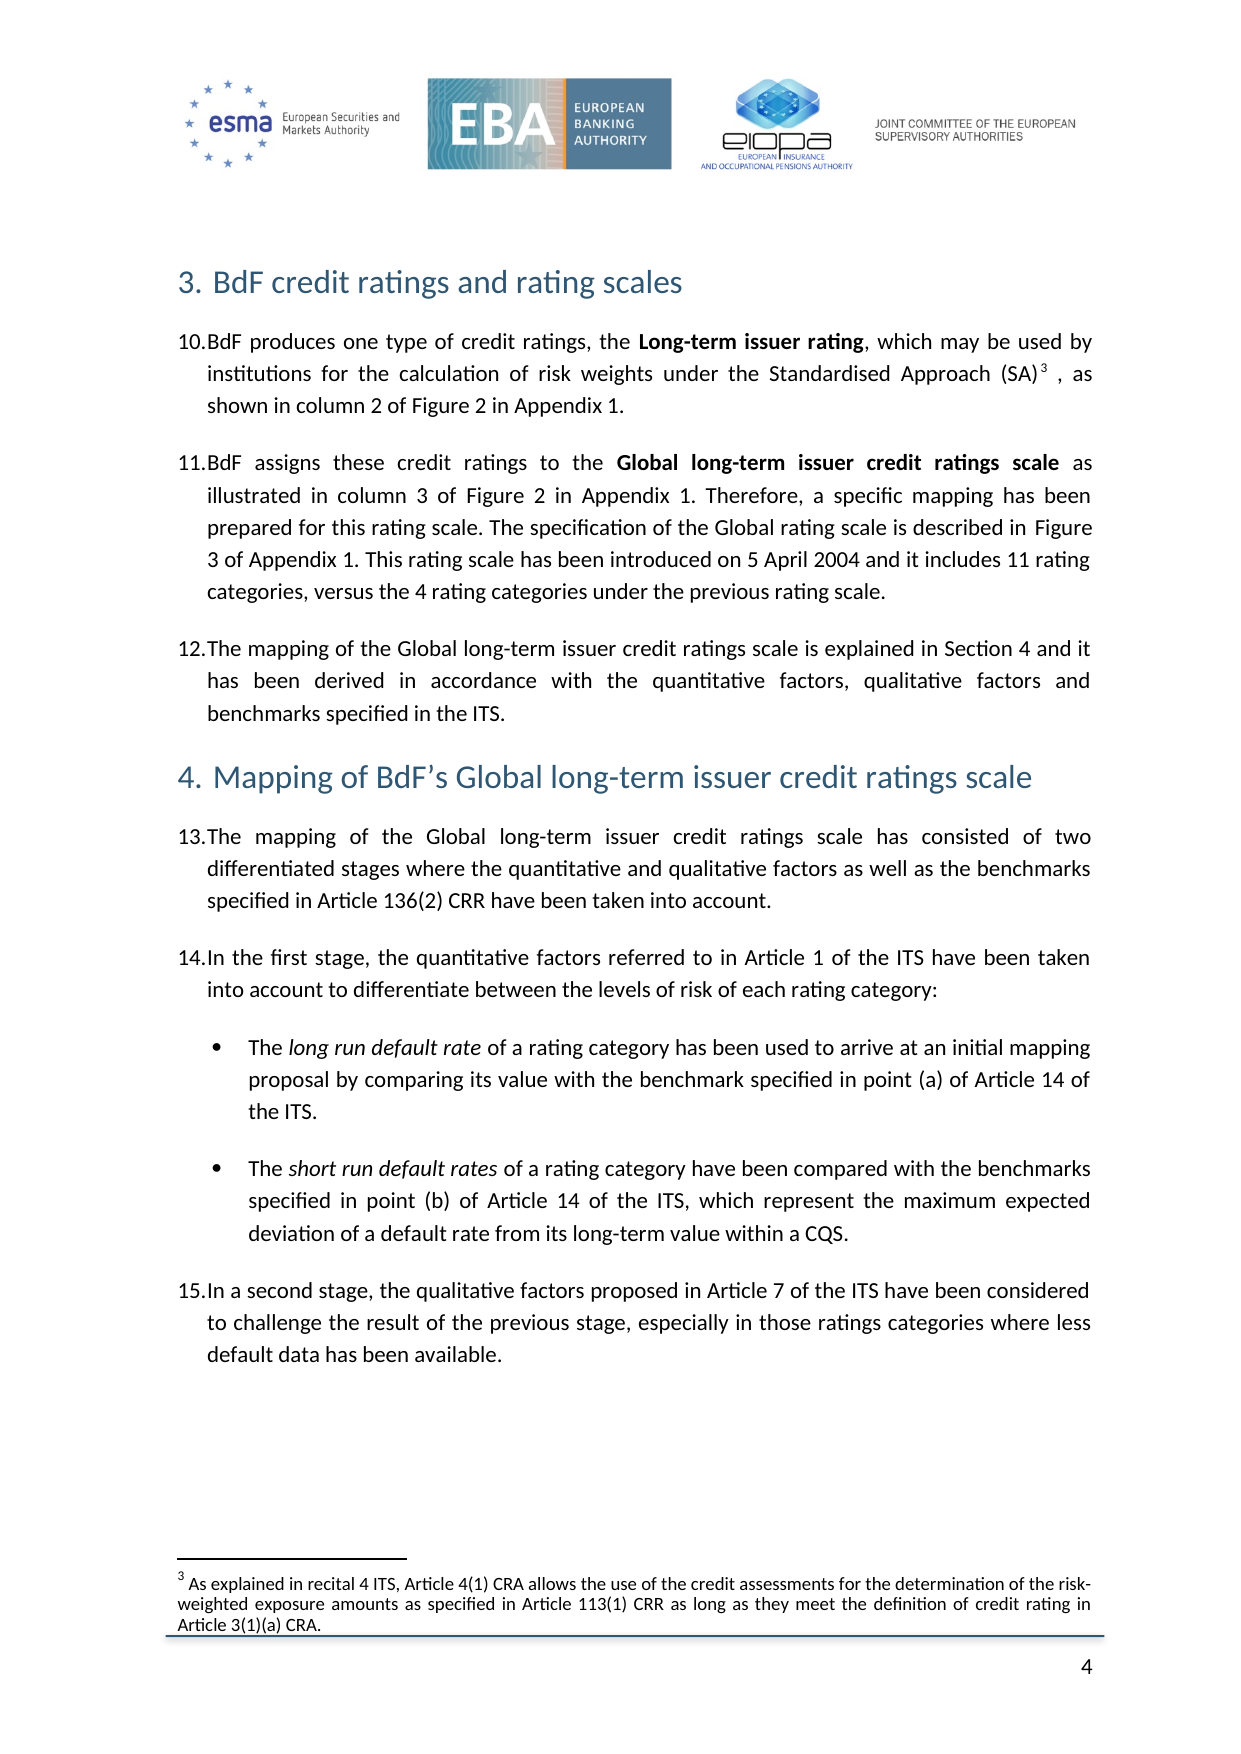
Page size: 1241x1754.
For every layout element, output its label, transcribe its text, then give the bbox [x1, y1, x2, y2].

text The mapping of the Global long-term issuer credit ratings scale is explained in Section 4 and it has been derived in accordance with the quantitative factors, qualitative factors and benchmarks specified in the ITS. [177, 634, 1092, 727]
text The mapping of the Global long-term issuer credit ratings scale has consisted of two differentiated stages where the quantitative and qualitative factors as well as the benchmarks specified in Article 136(2) CRR have been taken into account. [177, 822, 1092, 914]
text BdF assigns these credit ratings to the Global long-term issuer credit ratings scale as illustrated in column 3 of Figure 2 in Appendix 1. Therefore, a specific mapping has been prepared for this rating scale. The specification of the Global rating scale is described in Figure 3 of Appendix 1. This rating scale has been introduced on 5 April 2004 and it includes 11 rating categories, versus the 4 rating categories under the previous rating scale. [177, 448, 1092, 605]
picture [177, 73, 1088, 174]
text The long run default rate of a rating category has been used to arrive at an initial mapping proposal by comparing its value with the benchmark specified in point (a) of Article 14 of the ITS. [213, 1033, 1092, 1125]
text In a second stage, the qualitative factors proposed in Article 7 of the ITS have been considered to challenge the result of the previous stage, especially in those ratings categories where less default data has been available. [177, 1276, 1092, 1368]
text In the first stage, the quantitative factors referred to in Article 1 of the ITS have been taken into account to differentiate between the levels of risk of each rating category: [177, 943, 1092, 1003]
title BdF credit ratings and rating scales [177, 261, 1092, 302]
text The short run default rates of a rating category have been compared with the benchmarks specified in point (b) of Article 14 of the ITS, which represent the maximum expected deviation of a default rate from its long-term value within a CQS. [213, 1154, 1092, 1247]
text BdF produces one type of credit ratings, the Long-term issuer rating, which may be used by institutions for the calculation of risk weights under the Standardised Approach (SA) , as shown in column 2 of Figure 2 in Appendix 1. [177, 327, 1092, 419]
title Mapping of BdF’s Global long-term issuer credit ratings scale [177, 756, 1092, 797]
